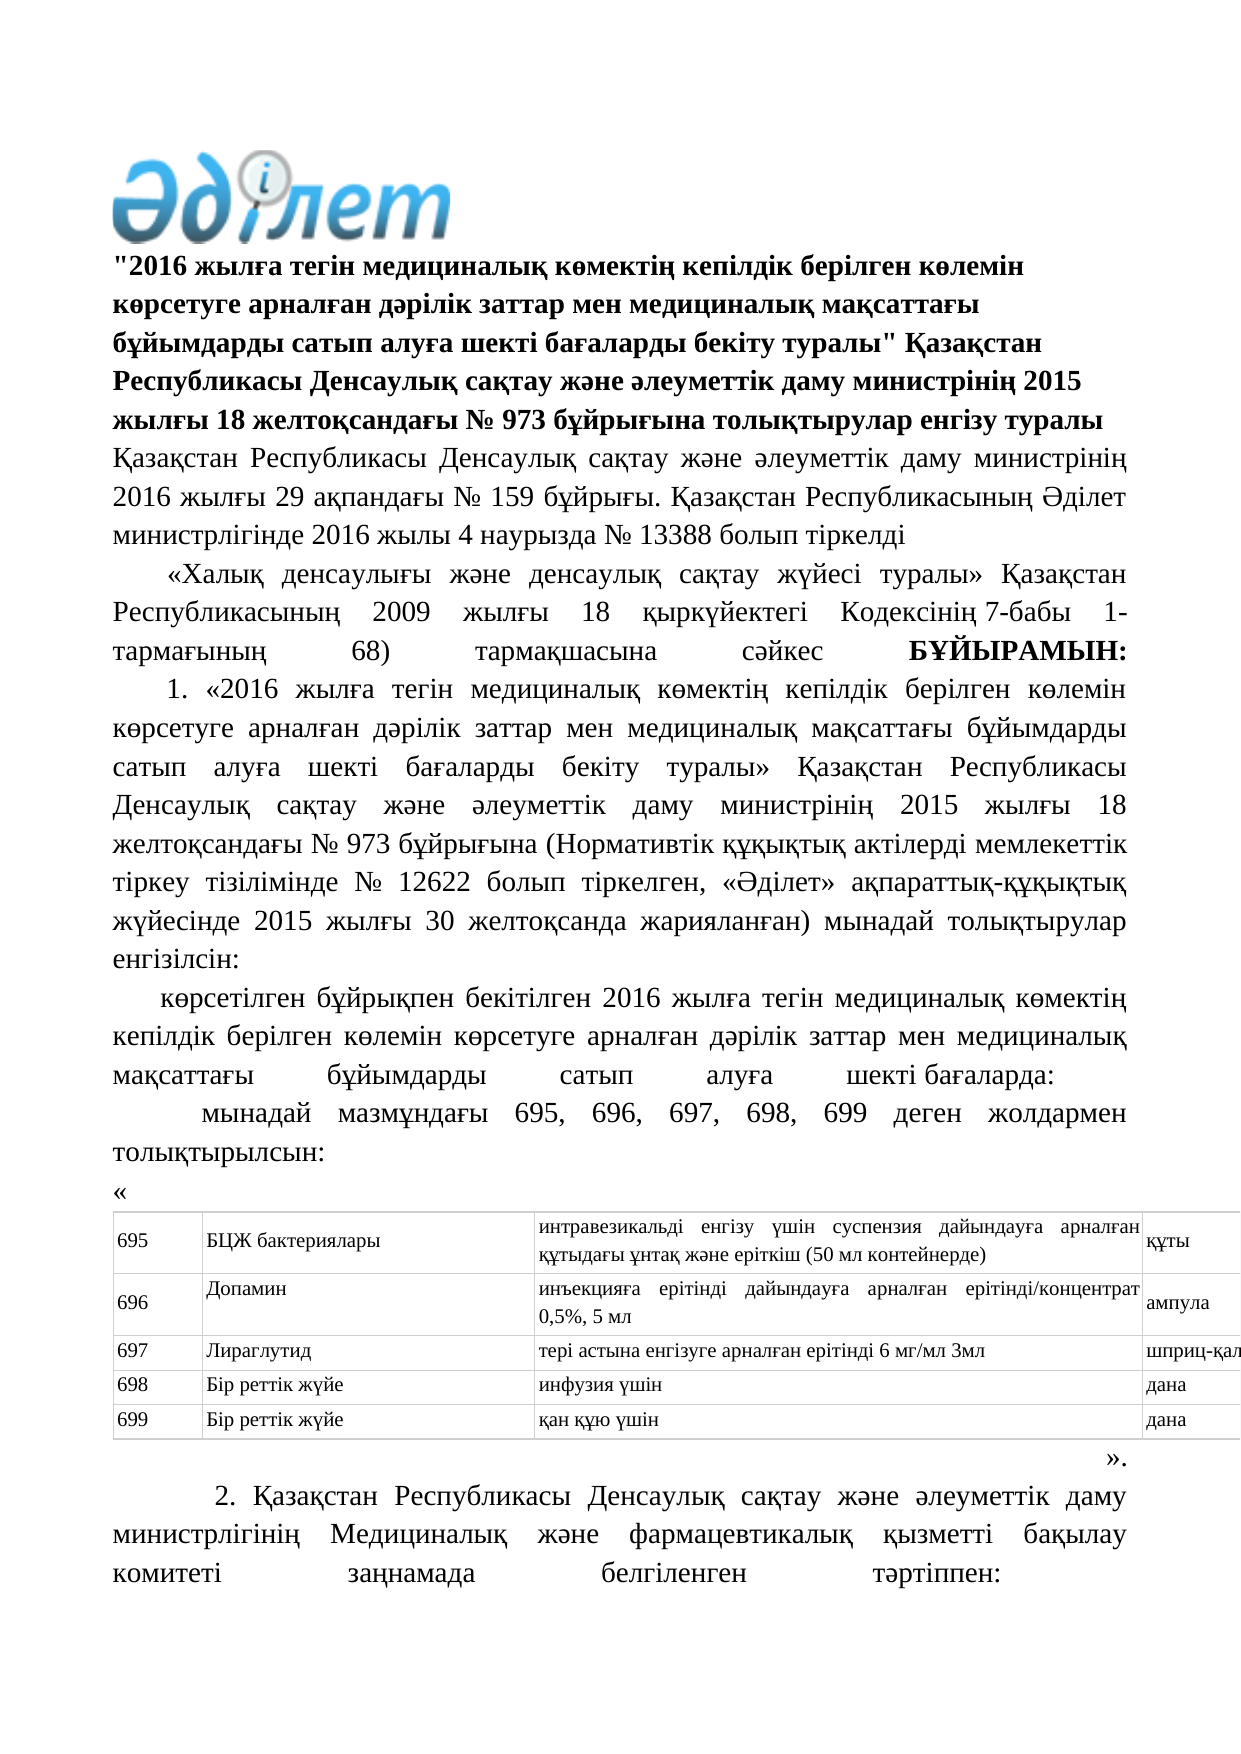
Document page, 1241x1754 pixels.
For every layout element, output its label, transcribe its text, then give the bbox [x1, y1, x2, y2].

picture [112, 150, 451, 244]
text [112, 1439, 1128, 1589]
table_cell ампула [1143, 1274, 1240, 1335]
table_cell қан құю үшін [535, 1405, 1142, 1438]
text Қазақстан Республикасы Денсаулық сақтау және әлеуметтік даму министрінің 2016 жылғы 29 ақпандағы № 159 бұйрығы. Қазақстан Республикасының Әділет министрлігінде 2016 жылы 4 наурызда № 13388 болып тіркелді [112, 440, 1128, 551]
table_header интравезикальді енгізу үшін суспензия дайындауға арналған құтыдағы ұнтақ және еріткіш (50 мл контейнерде) [535, 1213, 1142, 1273]
table_cell 698 [114, 1371, 202, 1404]
table_cell 699 [114, 1405, 202, 1438]
table_cell инфузия үшін [535, 1371, 1142, 1404]
table_cell тері астына енгізуге арналған ерітінді 6 мг/мл 3мл [535, 1336, 1142, 1369]
table_cell шприц-қалам [1143, 1336, 1240, 1369]
table_cell 696 [114, 1274, 202, 1335]
table_cell Бір реттік жүйе [203, 1371, 534, 1404]
table_cell 697 [114, 1336, 202, 1369]
text "2016 жылға тегін медициналық көмектің кепілдік берілген көлемін көрсетуге арналған дәрілік заттар мен медициналық мақсаттағы бұйымдарды сатып алуға шекті бағаларды бекіту туралы" Қазақстан Республикасы Денсаулық сақтау және әлеуметтік даму министрінің 2015 жылғы 18 желтоқсандағы № 973 бұйрығына толықтырулар енгізу туралы [112, 248, 1128, 435]
table_header 695 [114, 1213, 202, 1273]
table_cell дана [1143, 1405, 1240, 1438]
text «Халық денсаулығы және денсаулық сақтау жүйесі туралы» Қазақстан Республикасының 2009 жылғы 18 қыркүйектегі Кодексінің 7-бабы 1-тармағының 68) тармақшасына сәйкес БҰЙЫРАМЫН: 1. «2016 жылға тегін медициналық көмектің кепілдік берілген көлемін көрсетуге арналған дәрілік заттар мен медициналық мақсаттағы бұйымдарды сатып алуға шекті бағаларды бекіту туралы» Қазақстан Республикасы Денсаулық сақтау және әлеуметтік даму министрінің 2015 жылғы 18 желтоқсандағы № 973 бұйрығына (Нормативтік құқықтық актілерді мемлекеттік тіркеу тізілімінде № 12622 болып тіркелген, «Әділет» ақпараттық-құқықтық жүйесінде 2015 жылғы 30 желтоқсанда жарияланған) мынадай толықтырулар енгізілсін: көрсетілген бұйрықпен бекітілген 2016 жылға тегін медициналық көмектің кепілдік берілген көлемін көрсетуге арналған дәрілік заттар мен медициналық мақсаттағы бұйымдарды сатып алуға шекті бағаларда: мынадай мазмұндағы 695, 696, 697, 698, 699 деген жолдармен толықтырылсын: « [112, 556, 1128, 1206]
table_cell Допамин [203, 1274, 534, 1335]
table_cell Бір реттік жүйе [203, 1405, 534, 1438]
table_cell инъекцияға ерітінді дайындауға арналған ерітінді/концентрат 0,5%, 5 мл [535, 1274, 1142, 1335]
table_cell дана [1143, 1371, 1240, 1404]
table_cell Лираглутид [203, 1336, 534, 1369]
table_header құты [1143, 1213, 1240, 1273]
table_header БЦЖ бактериялары [203, 1213, 534, 1273]
